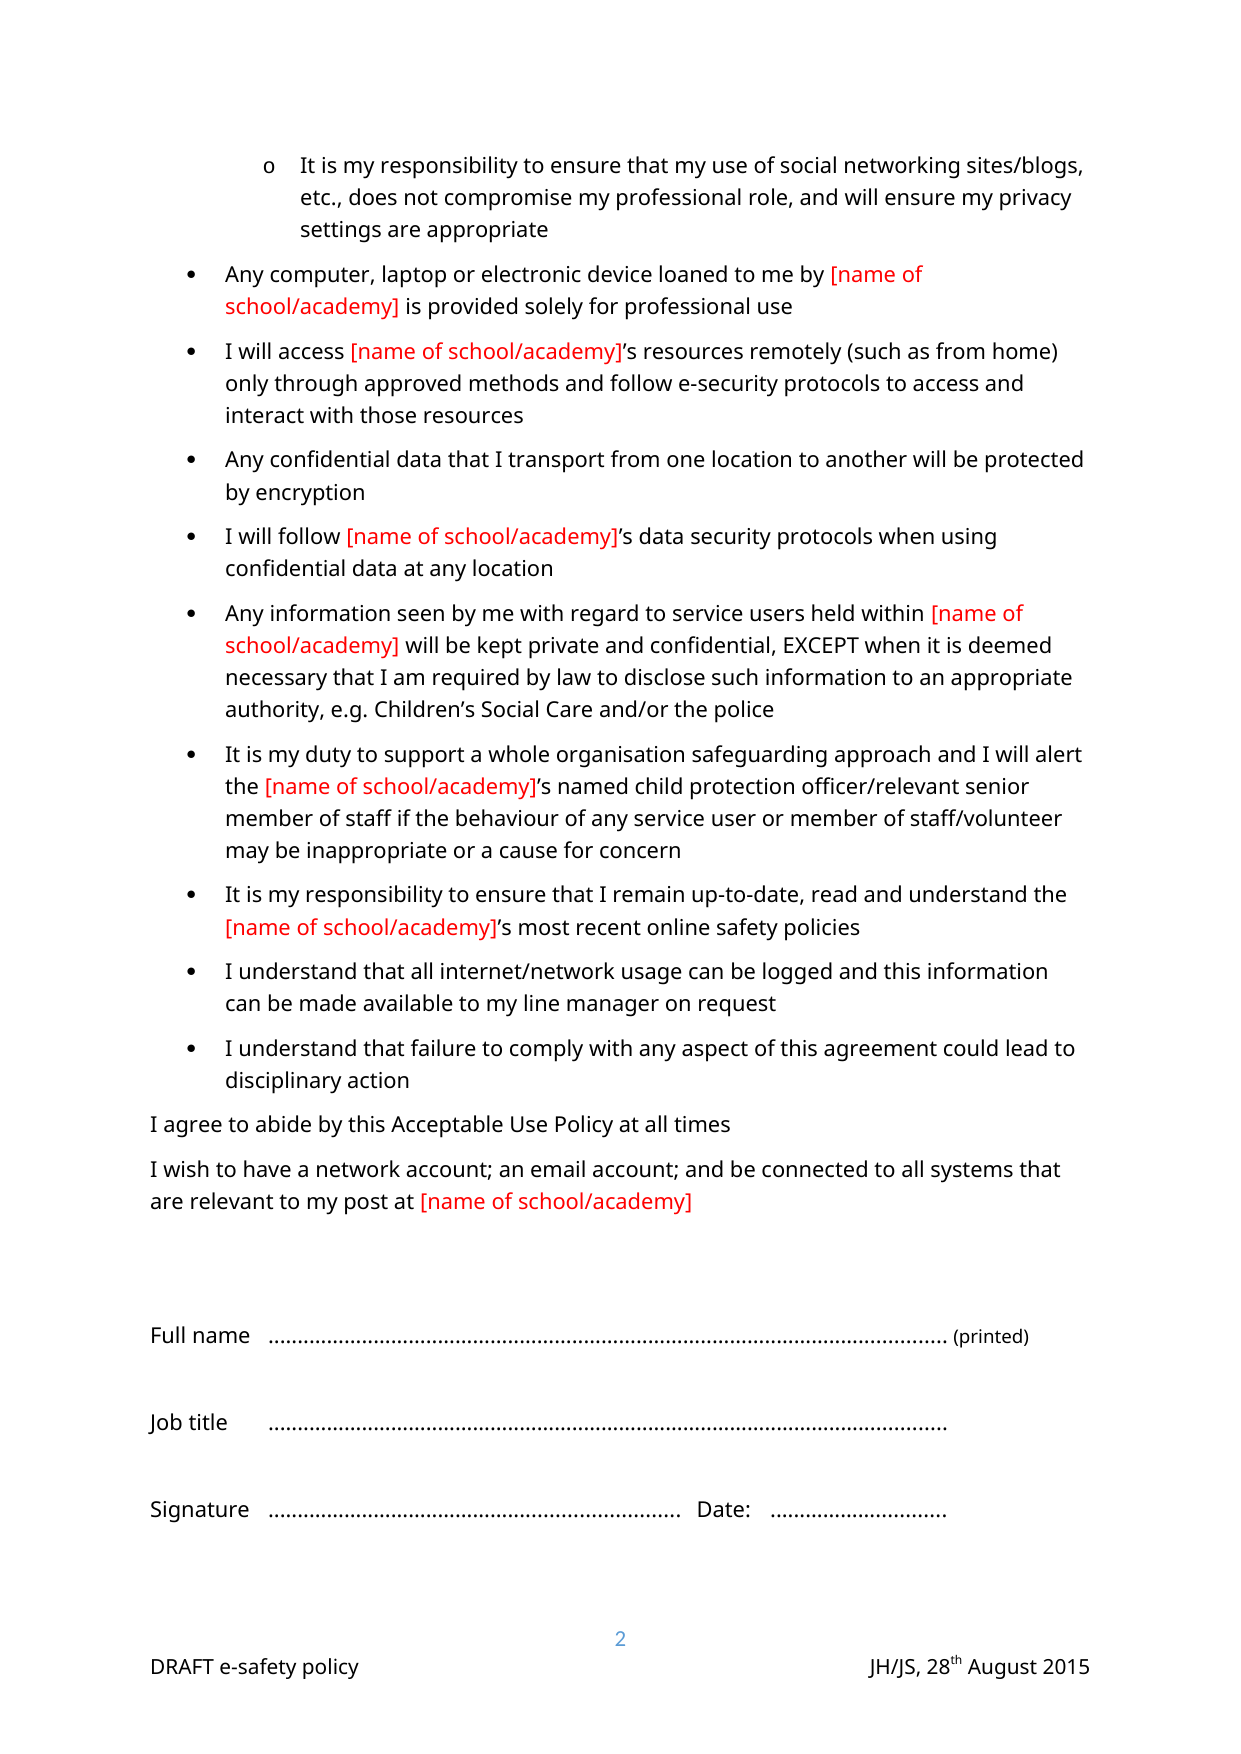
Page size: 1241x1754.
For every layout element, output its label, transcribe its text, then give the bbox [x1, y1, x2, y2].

list I will access [name of school/academy]’s resources remotely (such as from home) only through approved methods and follow e-security protocols to access and interact with those resources [187, 336, 1090, 429]
text I agree to abide by this Acceptable Use Policy at all times [150, 1109, 1090, 1139]
text Job title [150, 1407, 1090, 1437]
list I understand that all internet/network usage can be logged and this information can be made available to my line manager on request [187, 956, 1090, 1018]
list I will follow [name of school/academy]’s data security protocols when using confidential data at any location [187, 521, 1090, 583]
list It is my duty to support a whole organisation safeguarding approach and I will alert the [name of school/academy]’s named child protection officer/relevant senior member of staff if the behaviour of any service user or member of staff/volunteer may be inappropriate or a cause for concern [187, 738, 1090, 864]
list Any information seen by me with regard to service users held within [name of school/academy] will be kept private and confidential, EXCEPT when it is deemed necessary that I am required by law to disclose such information to an appropriate authority, e.g. Children’s Social Care and/or the police [187, 598, 1090, 724]
list Any confidential data that I transport from one location to another will be protected by encryption [187, 444, 1090, 506]
list Any computer, laptop or electronic device loaned to me by [name of school/academy] is provided solely for professional use [187, 259, 1090, 321]
list It is my responsibility to ensure that my use of social networking sites/blogs, etc., does not compromise my professional role, and will ensure my privacy settings are appropriate [262, 150, 1090, 244]
text I wish to have a network account; an email account; and be connected to all systems that are relevant to my post at [name of school/academy] [150, 1154, 1090, 1216]
text Signature Date: [150, 1494, 1090, 1523]
list It is my responsibility to ensure that I remain up-to-date, read and understand the [name of school/academy]’s most recent online safety policies [187, 879, 1090, 941]
list I understand that failure to comply with any aspect of this agreement could lead to disciplinary action [187, 1033, 1090, 1094]
text Full name (printed) [150, 1320, 1090, 1349]
